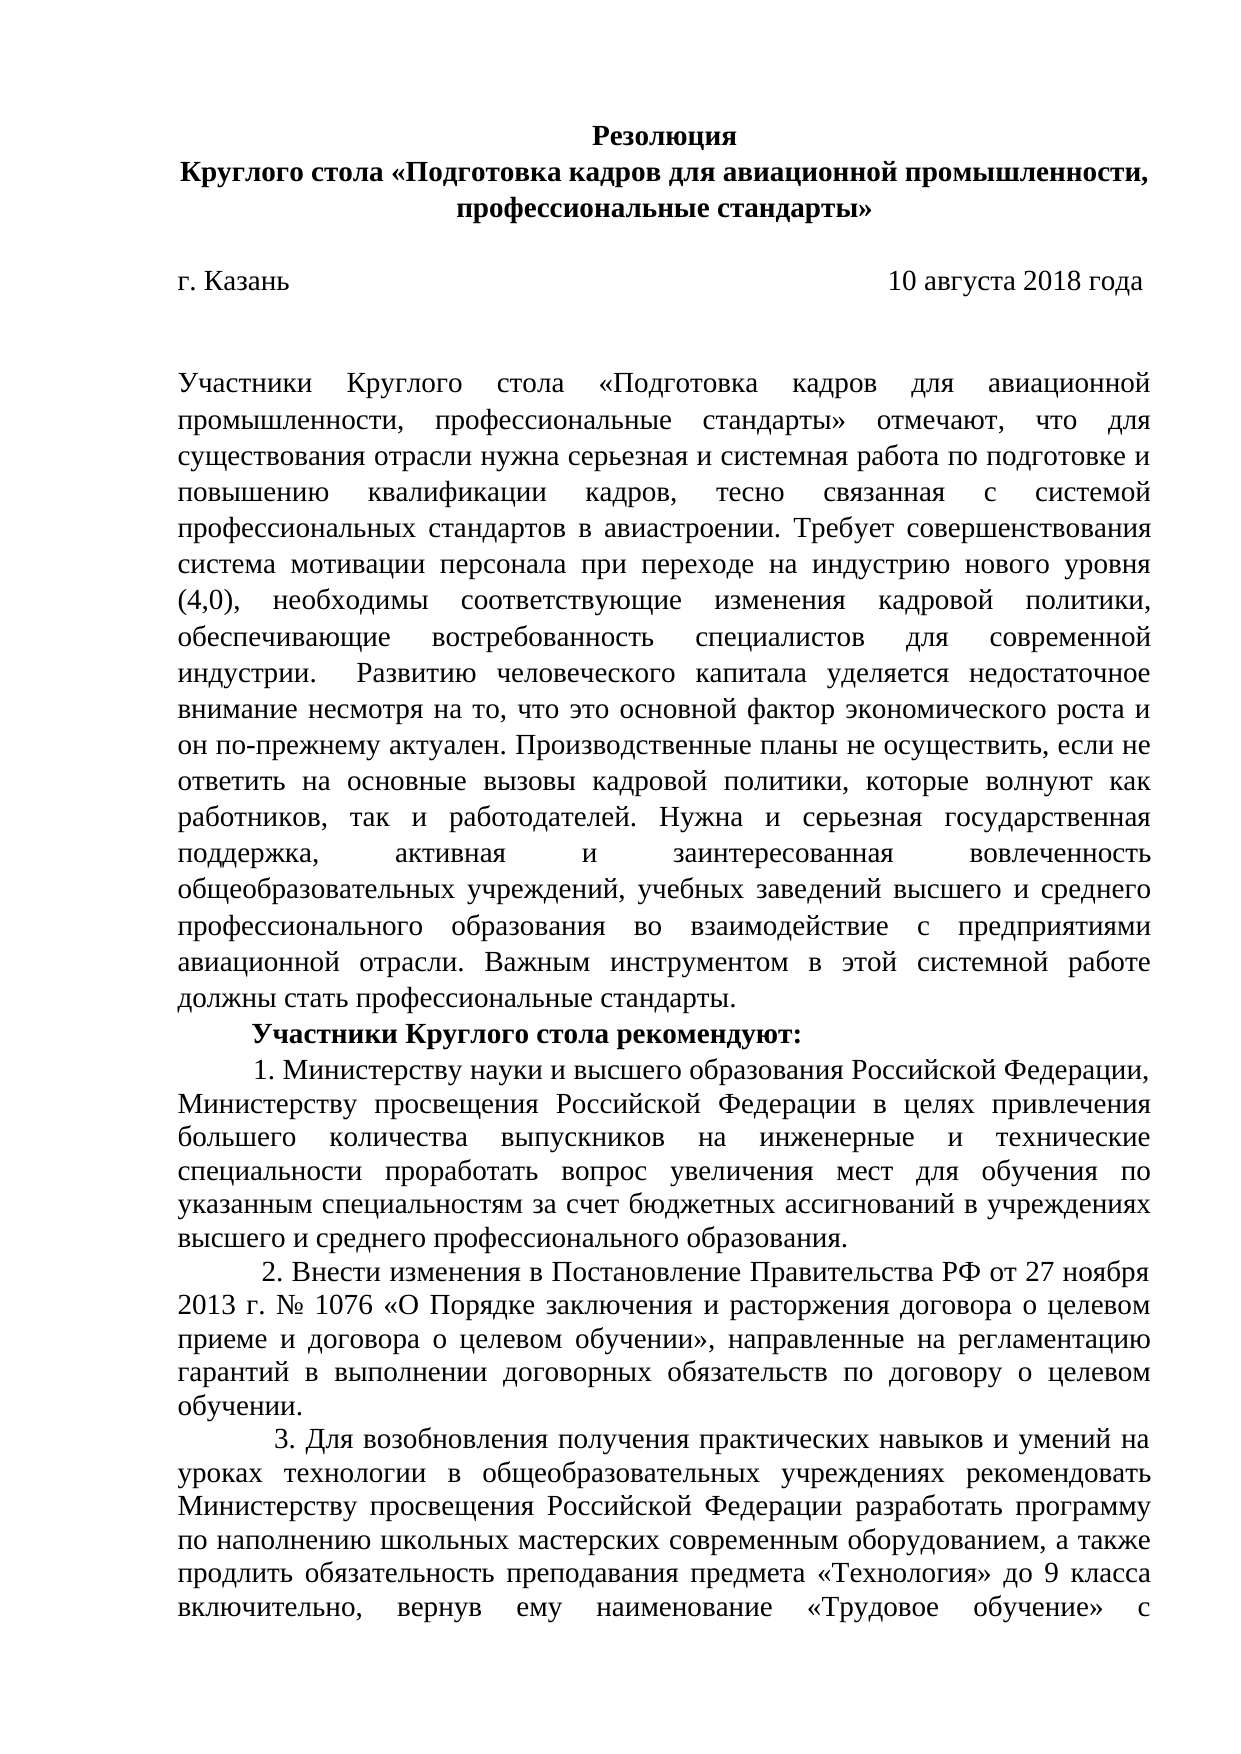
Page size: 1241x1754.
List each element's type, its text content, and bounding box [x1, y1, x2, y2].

text Участники Круглого стола «Подготовка кадров для авиационной промышленности, профессиональные стандарты» отмечают, что для существования отрасли нужна серьезная и системная работа по подготовке и повышению квалификации кадров, тесно связанная с системой профессиональных стандартов в авиастроении. Требует совершенствования система мотивации персонала при переходе на индустрию нового уровня (4,0), необходимы соответствующие изменения кадровой политики, обеспечивающие востребованность специалистов для современной индустрии. Развитию человеческого капитала уделяется недостаточное внимание несмотря на то, что это основной фактор экономического роста и он по-прежнему актуален. Производственные планы не осуществить, если не ответить на основные вызовы кадровой политики, которые волнуют как работников, так и работодателей. Нужна и серьезная государственная поддержка, активная и заинтересованная вовлеченность общеобразовательных учреждений, учебных заведений высшего и среднего профессионального образования во взаимодействие с предприятиями авиационной отрасли. Важным инструментом в этой системной работе должны стать профессиональные стандарты. [177, 366, 1152, 1014]
text 2. Внести изменения в Постановление Правительства РФ от 27 ноября 2013 г. № 1076 «О Порядке заключения и расторжения договора о целевом приеме и договора о целевом обучении», направленные на регламентацию гарантий в выполнении договорных обязательств по договору о целевом обучении. [177, 1254, 1152, 1421]
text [177, 1421, 1152, 1623]
text Круглого стола «Подготовка кадров для авиационной промышленности, профессиональные стандарты» [177, 154, 1152, 224]
text Резолюция [177, 118, 1152, 152]
text Участники Круглого стола рекомендуют: [177, 1016, 1152, 1050]
text г. Казань 10 августа 2018 года [177, 263, 1152, 296]
text 1. Министерству науки и высшего образования Российской Федерации, Министерству просвещения Российской Федерации в целях привлечения большего количества выпускников на инженерные и технические специальности проработать вопрос увеличения мест для обучения по указанным специальностям за счет бюджетных ассигнований в учреждениях высшего и среднего профессионального образования. [177, 1052, 1152, 1254]
